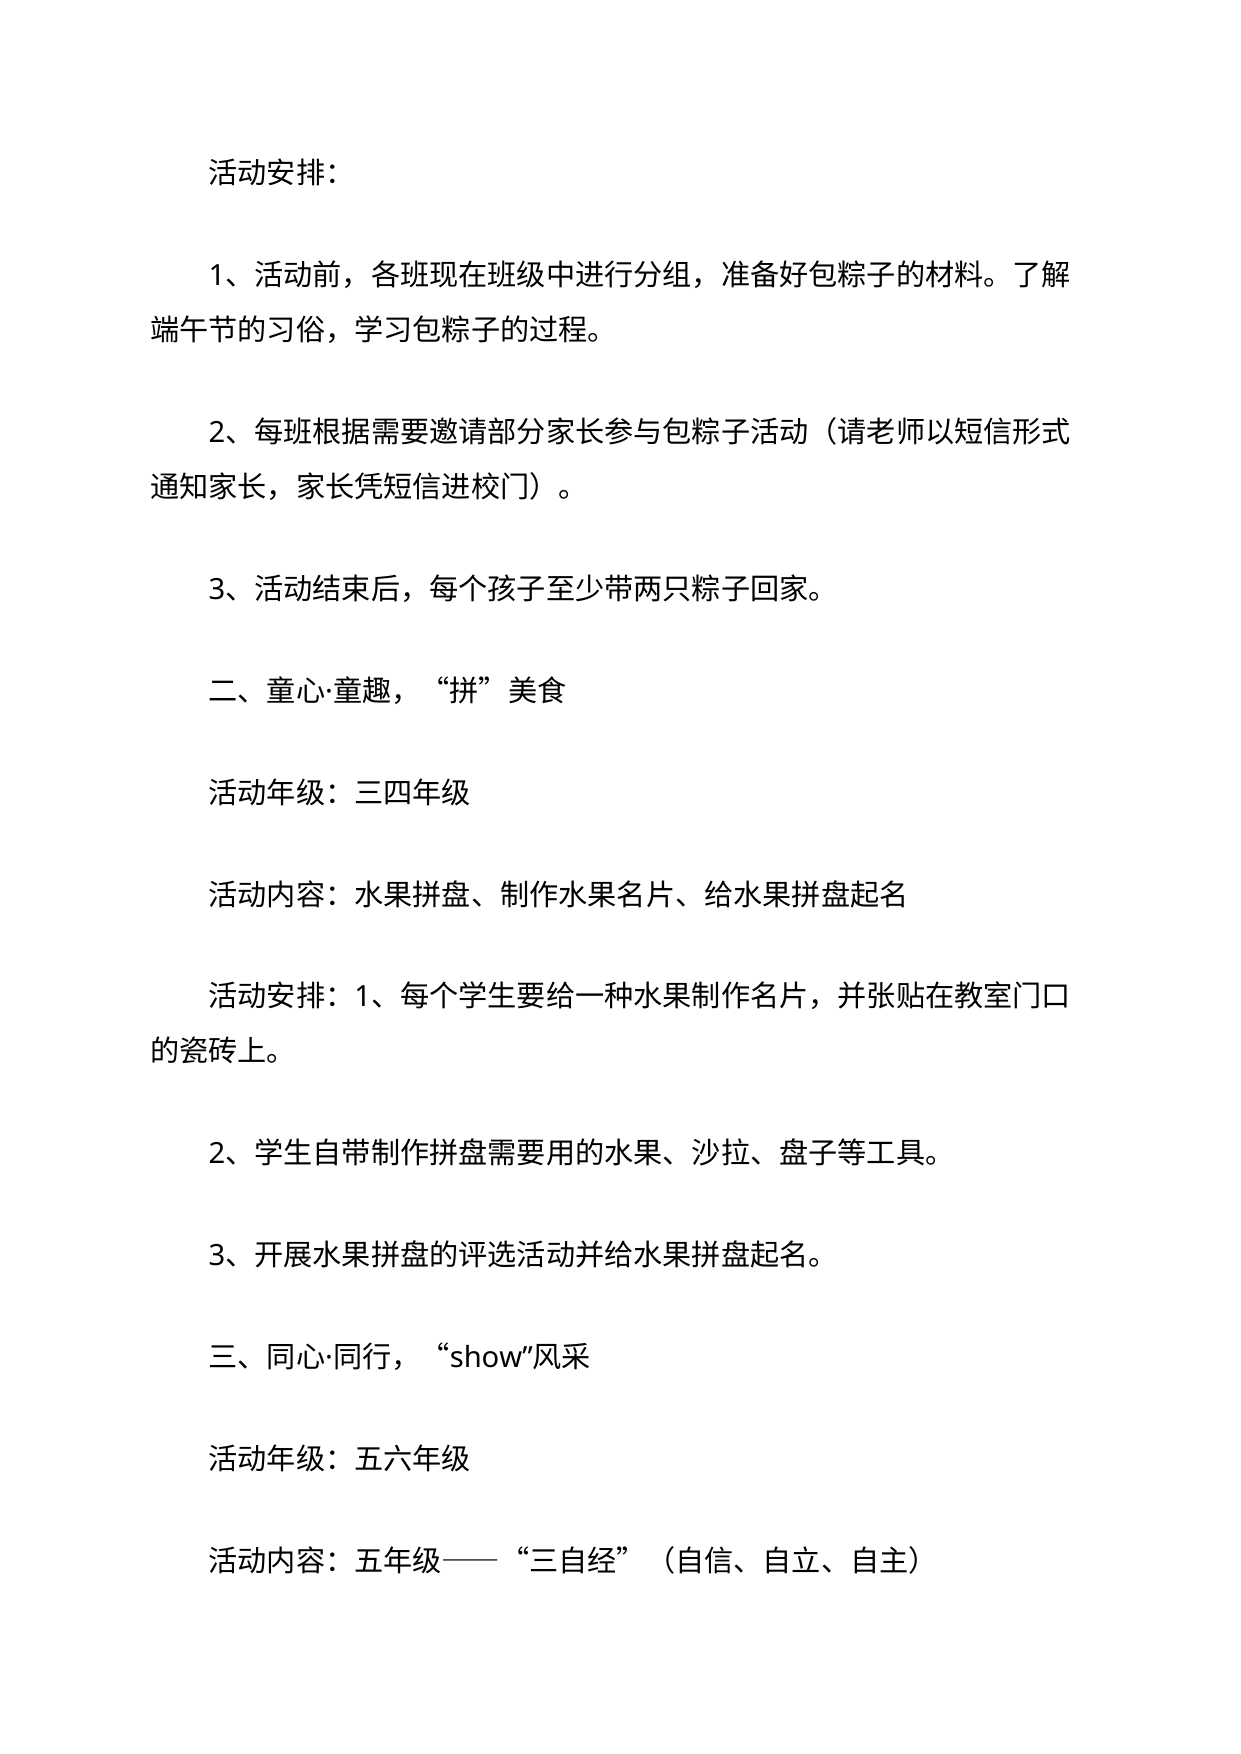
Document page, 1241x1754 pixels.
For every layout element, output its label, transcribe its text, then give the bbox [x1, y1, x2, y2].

text 三、同心·同行，“show”风采 [150, 1333, 1090, 1376]
text 二、童心·童趣，“拼”美食 [150, 667, 1090, 710]
text 2、每班根据需要邀请部分家长参与包粽子活动（请老师以短信形式通知家长，家长凭短信进校门）。 [150, 408, 1090, 506]
text 活动安排： [150, 150, 1090, 192]
text 2、学生自带制作拼盘需要用的水果、沙拉、盘子等工具。 [150, 1129, 1090, 1172]
text 活动年级：五六年级 [150, 1436, 1090, 1478]
text 3、活动结束后，每个孩子至少带两只粽子回家。 [150, 565, 1090, 608]
text 活动年级：三四年级 [150, 769, 1090, 812]
text 1、活动前，各班现在班级中进行分组，准备好包粽子的材料。了解端午节的习俗，学习包粽子的过程。 [150, 252, 1090, 349]
text 活动内容：五年级——“三自经”（自信、自立、自主） [150, 1537, 1090, 1579]
text 3、开展水果拼盘的评选活动并给水果拼盘起名。 [150, 1232, 1090, 1274]
text 活动内容：水果拼盘、制作水果名片、给水果拼盘起名 [150, 871, 1090, 913]
text 活动安排：1、每个学生要给一种水果制作名片，并张贴在教室门口的瓷砖上。 [150, 973, 1090, 1070]
